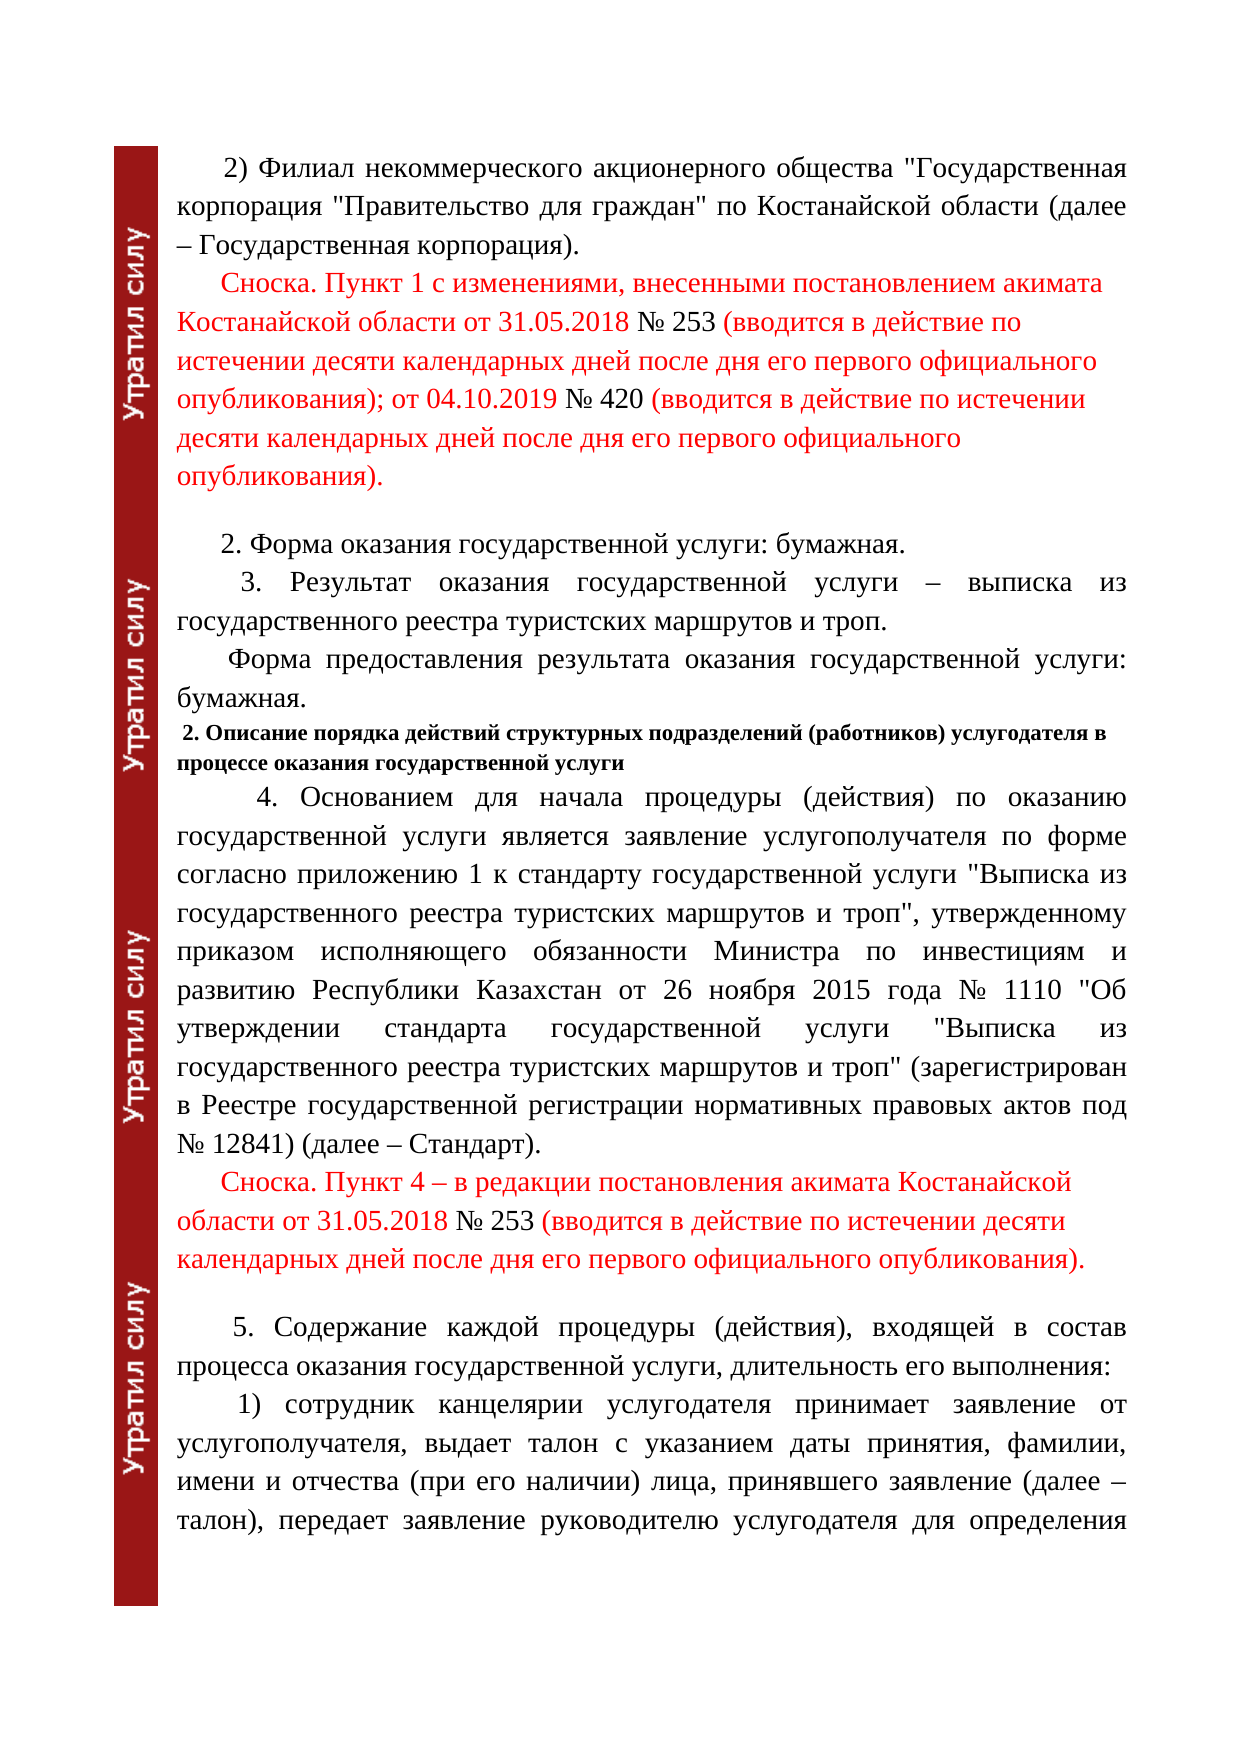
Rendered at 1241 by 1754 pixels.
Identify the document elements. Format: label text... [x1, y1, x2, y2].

text Форма предоставления результата оказания государственной услуги: бумажная. [112, 642, 1128, 714]
picture [114, 714, 158, 719]
text 2. Описание порядка действий структурных подразделений (работников) услугодателя в процессе оказания государственной услуги [112, 719, 1128, 775]
text 2) Филиал некоммерческого акционерного общества "Государственная корпорация "Правительство для граждан" по Костанайской области (далее – Государственная корпорация). [112, 150, 1128, 261]
text 3. Результат оказания государственной услуги – выписка из государственного реестра туристских маршрутов и троп. [112, 564, 1128, 637]
picture [114, 146, 158, 150]
picture [114, 261, 158, 266]
picture [114, 637, 158, 642]
picture [114, 1159, 158, 1164]
text 2. Форма оказания государственной услуги: бумажная. [112, 526, 1128, 559]
picture [114, 1305, 158, 1309]
picture [114, 1535, 158, 1606]
picture [114, 1381, 158, 1386]
text 5. Содержание каждой процедуры (действия), входящей в состав процесса оказания государственной услуги, длительность его выполнения: [112, 1309, 1128, 1381]
picture [114, 522, 158, 526]
text Сноска. Пункт 1 с изменениями, внесенными постановлением акимата Костанайской области от 31.05.2018 № 253 (вводится в действие по истечении десяти календарных дней после дня его первого официального опубликования); от 04.10.2019 № 420 (вводится в действие по истечении десяти календарных дней после дня его первого официального опубликования). [112, 266, 1128, 522]
picture [114, 559, 158, 564]
text Сноска. Пункт 4 – в редакции постановления акимата Костанайской области от 31.05.2018 № 253 (вводится в действие по истечении десяти календарных дней после дня его первого официального опубликования). [112, 1164, 1128, 1305]
picture [114, 775, 158, 779]
text 4. Основанием для начала процедуры (действия) по оказанию государственной услуги является заявление услугополучателя по форме согласно приложению 1 к стандарту государственной услуги "Выписка из государственного реестра туристских маршрутов и троп", утвержденному приказом исполняющего обязанности Министра по инвестициям и развитию Республики Казахстан от 26 ноября 2015 года № 1110 "Об утверждении стандарта государственной услуги "Выписка из государственного реестра туристских маршрутов и троп" (зарегистрирован в Реестре государственной регистрации нормативных правовых актов под № 12841) (далее – Стандарт). [112, 779, 1128, 1159]
